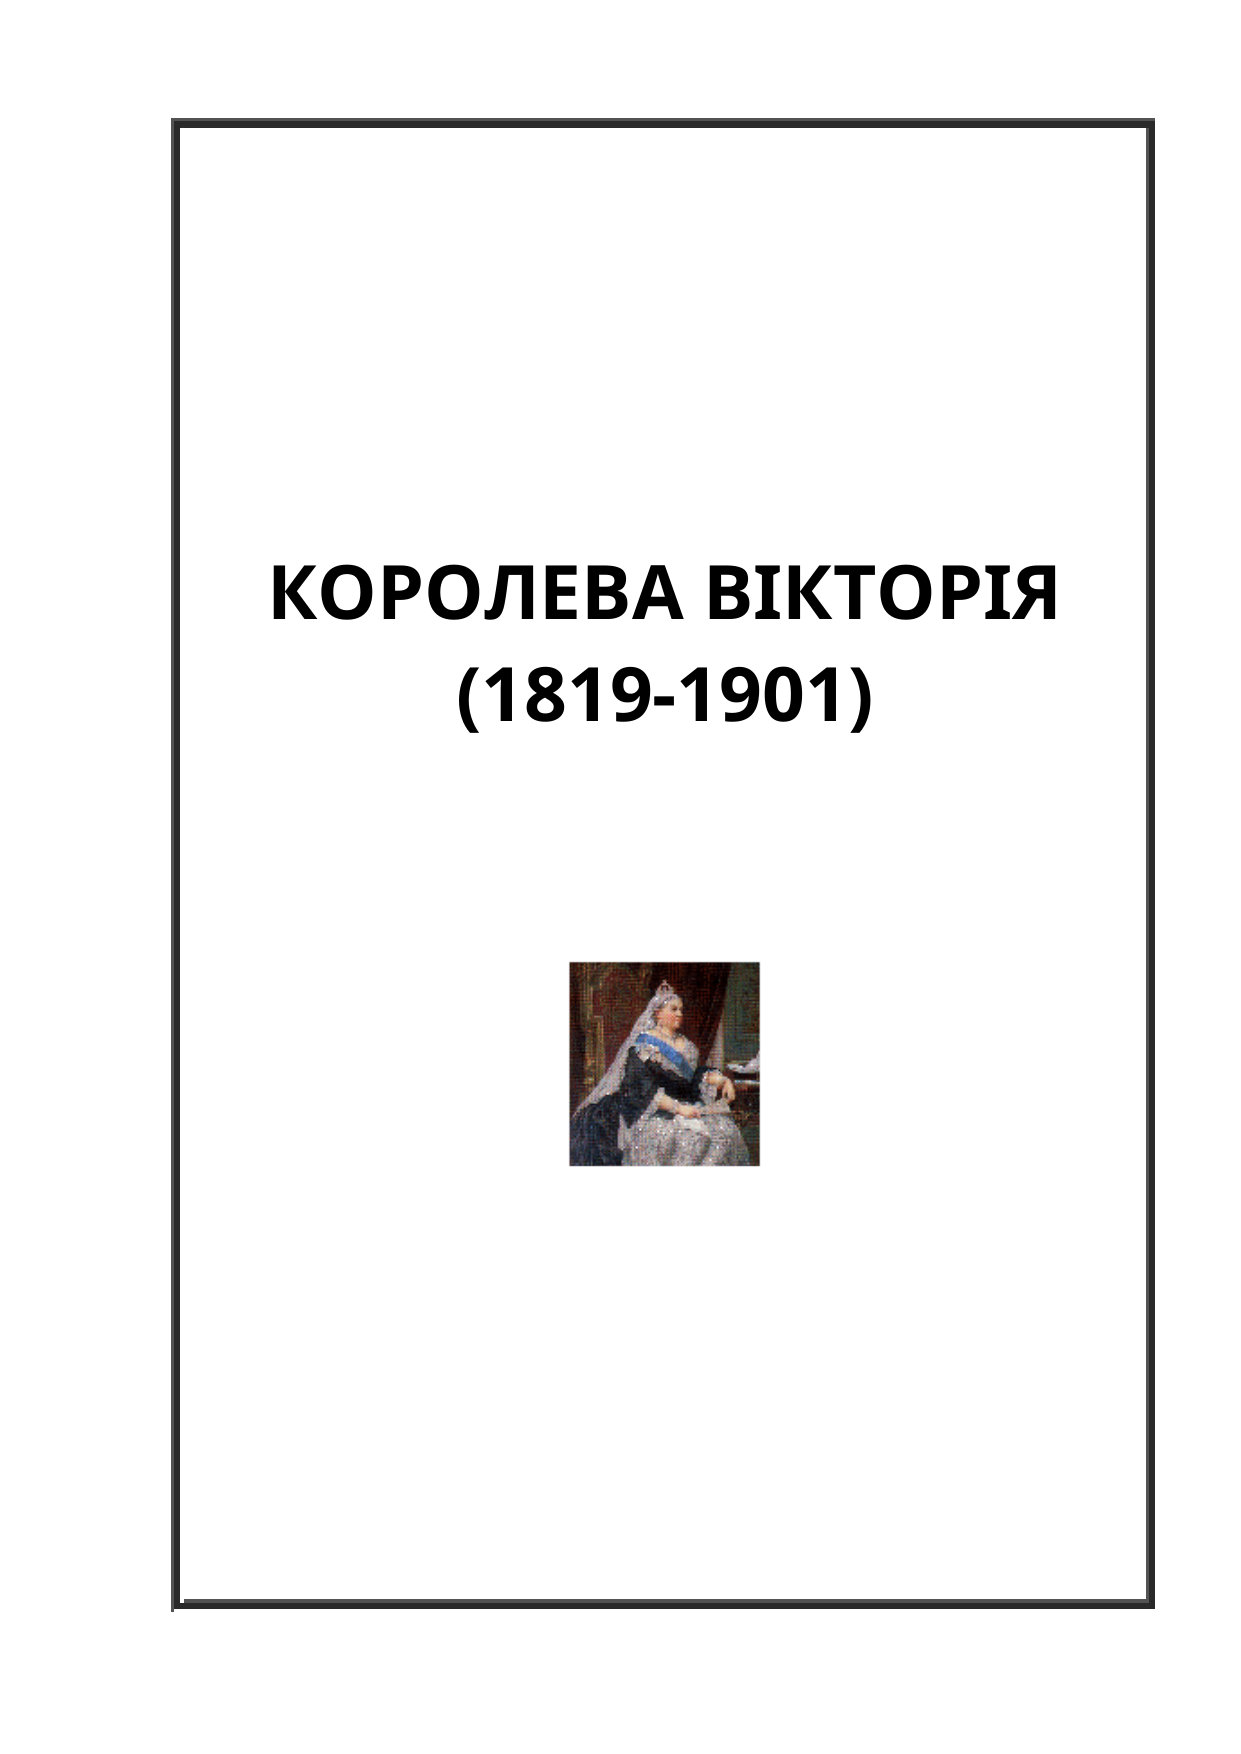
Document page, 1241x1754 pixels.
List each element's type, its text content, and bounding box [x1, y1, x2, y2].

table_header КОРОЛЕВА ВІКТОРІЯ (1819-1901) [184, 131, 1146, 1599]
picture [548, 948, 782, 1181]
